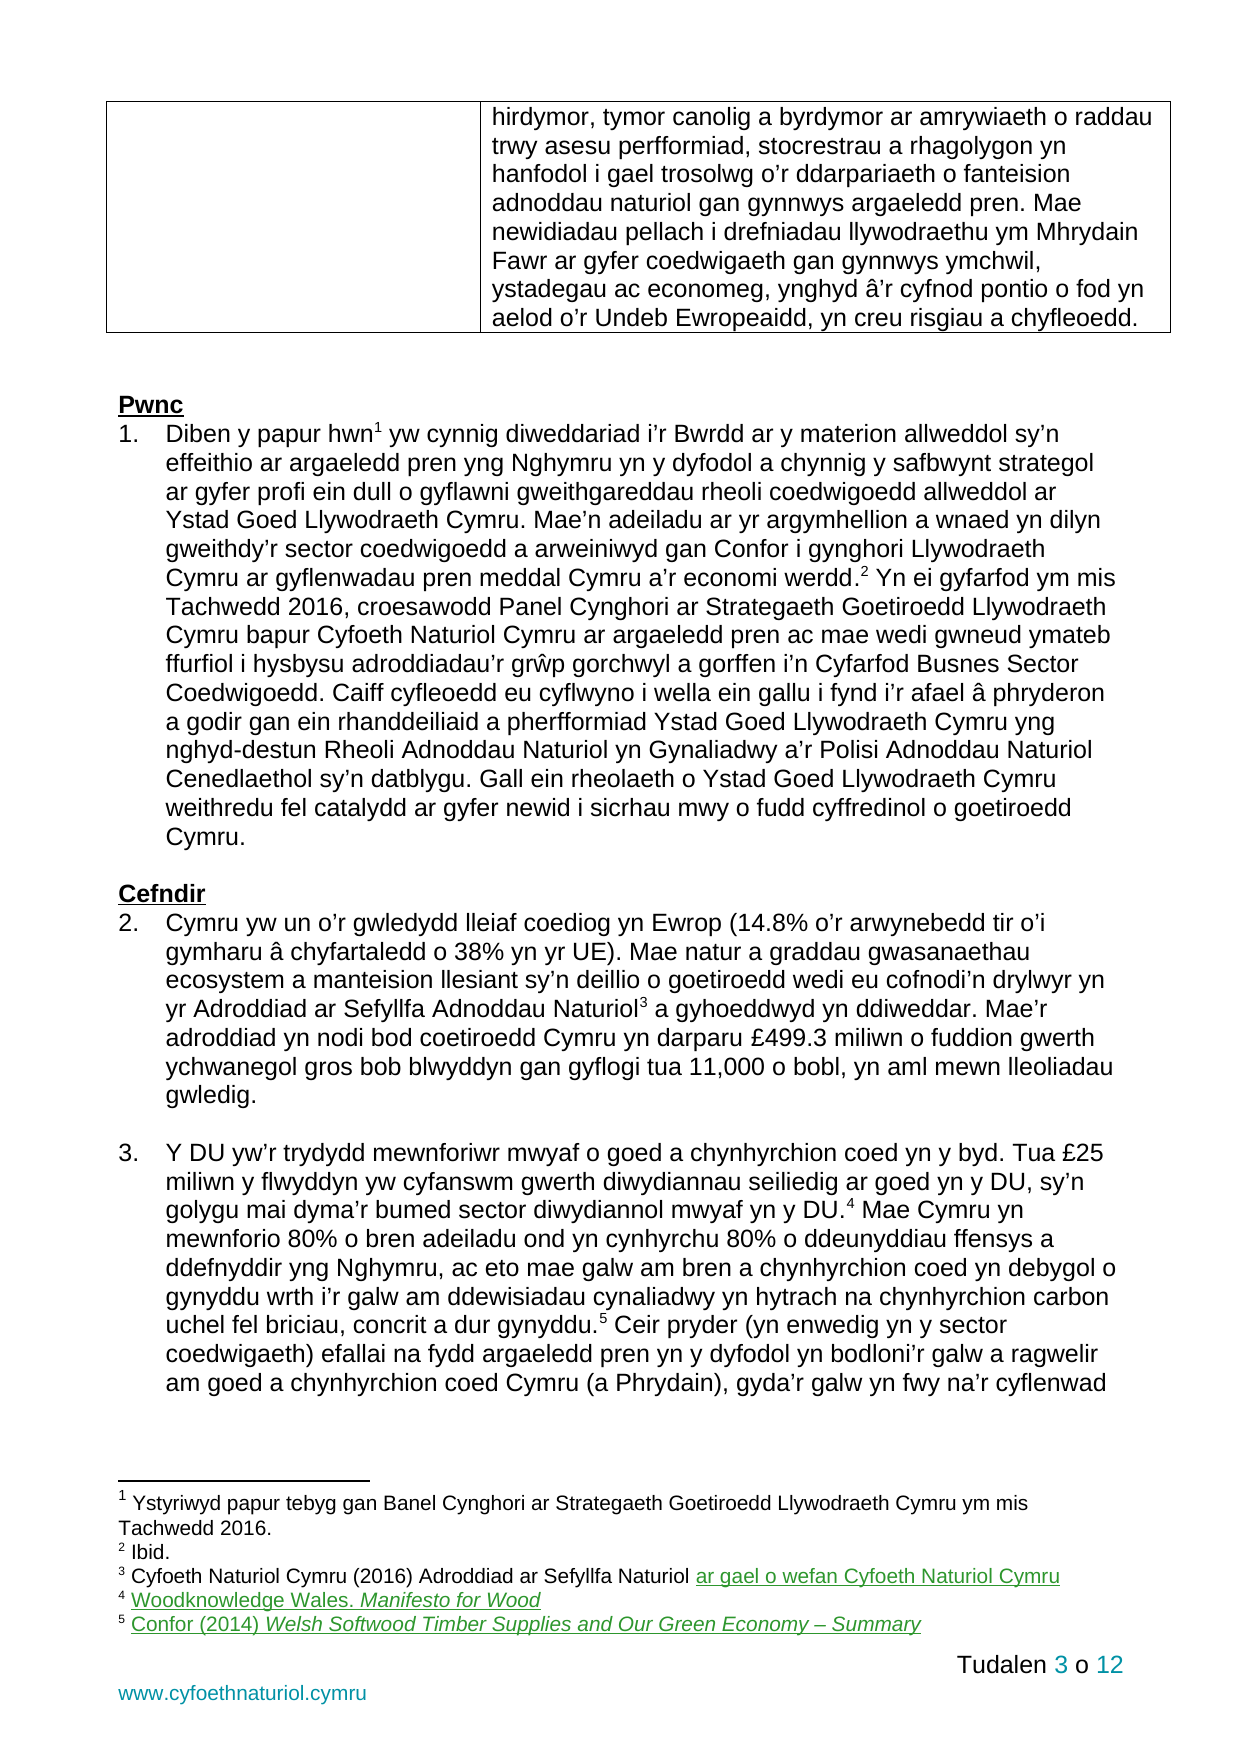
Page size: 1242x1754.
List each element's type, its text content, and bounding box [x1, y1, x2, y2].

list Diben y papur hwn yw cynnig diweddariad i’r Bwrdd ar y materion allweddol sy’n effeithio ar argaeledd pren yng Nghymru yn y dyfodol a chynnig y safbwynt strategol ar gyfer profi ein dull o gyflawni gweithgareddau rheoli coedwigoedd allweddol ar Ystad Goed Llywodraeth Cymru. Mae’n adeiladu ar yr argymhellion a wnaed yn dilyn gweithdy’r sector coedwigoedd a arweiniwyd gan Confor i gynghori Llywodraeth Cymru ar gyflenwadau pren meddal Cymru a’r economi werdd. Yn ei gyfarfod ym mis Tachwedd 2016, croesawodd Panel Cynghori ar Strategaeth Goetiroedd Llywodraeth Cymru bapur Cyfoeth Naturiol Cymru ar argaeledd pren ac mae wedi gwneud ymateb ffurfiol i hysbysu adroddiadau’r grŵp gorchwyl a gorffen i’n Cyfarfod Busnes Sector Coedwigoedd. Caiff cyfleoedd eu cyflwyno i wella ein gallu i fynd i’r afael â phryderon a godir gan ein rhanddeiliaid a pherfformiad Ystad Goed Llywodraeth Cymru yng nghyd-destun Rheoli Adnoddau Naturiol yn Gynaliadwy a’r Polisi Adnoddau Naturiol Cenedlaethol sy’n datblygu. Gall ein rheolaeth o Ystad Goed Llywodraeth Cymru weithredu fel catalydd ar gyfer newid i sicrhau mwy o fudd cyffredinol o goetiroedd Cymru. [118, 419, 1123, 850]
text Cymru yw un o’r gwledydd lleiaf coediog yn Ewrop (14.8% o’r arwynebedd tir o’i gymharu â chyfartaledd o 38% yn yr UE). Mae natur a graddau gwasanaethau ecosystem a manteision llesiant sy’n deillio o goetiroedd wedi eu cofnodi’n drylwyr yn yr Adroddiad ar Sefyllfa Adnoddau Naturiol a gyhoeddwyd yn ddiweddar. Mae’r adroddiad yn nodi bod coetiroedd Cymru yn darparu £499.3 miliwn o fuddion gwerth ychwanegol gros bob blwyddyn gan gyflogi tua 11,000 o bobl, yn aml mewn lleoliadau gwledig. [118, 908, 1123, 1109]
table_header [481, 102, 1170, 332]
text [118, 1138, 1123, 1397]
text Cefndir [118, 879, 1123, 908]
text Pwnc [118, 390, 1123, 419]
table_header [107, 102, 480, 332]
